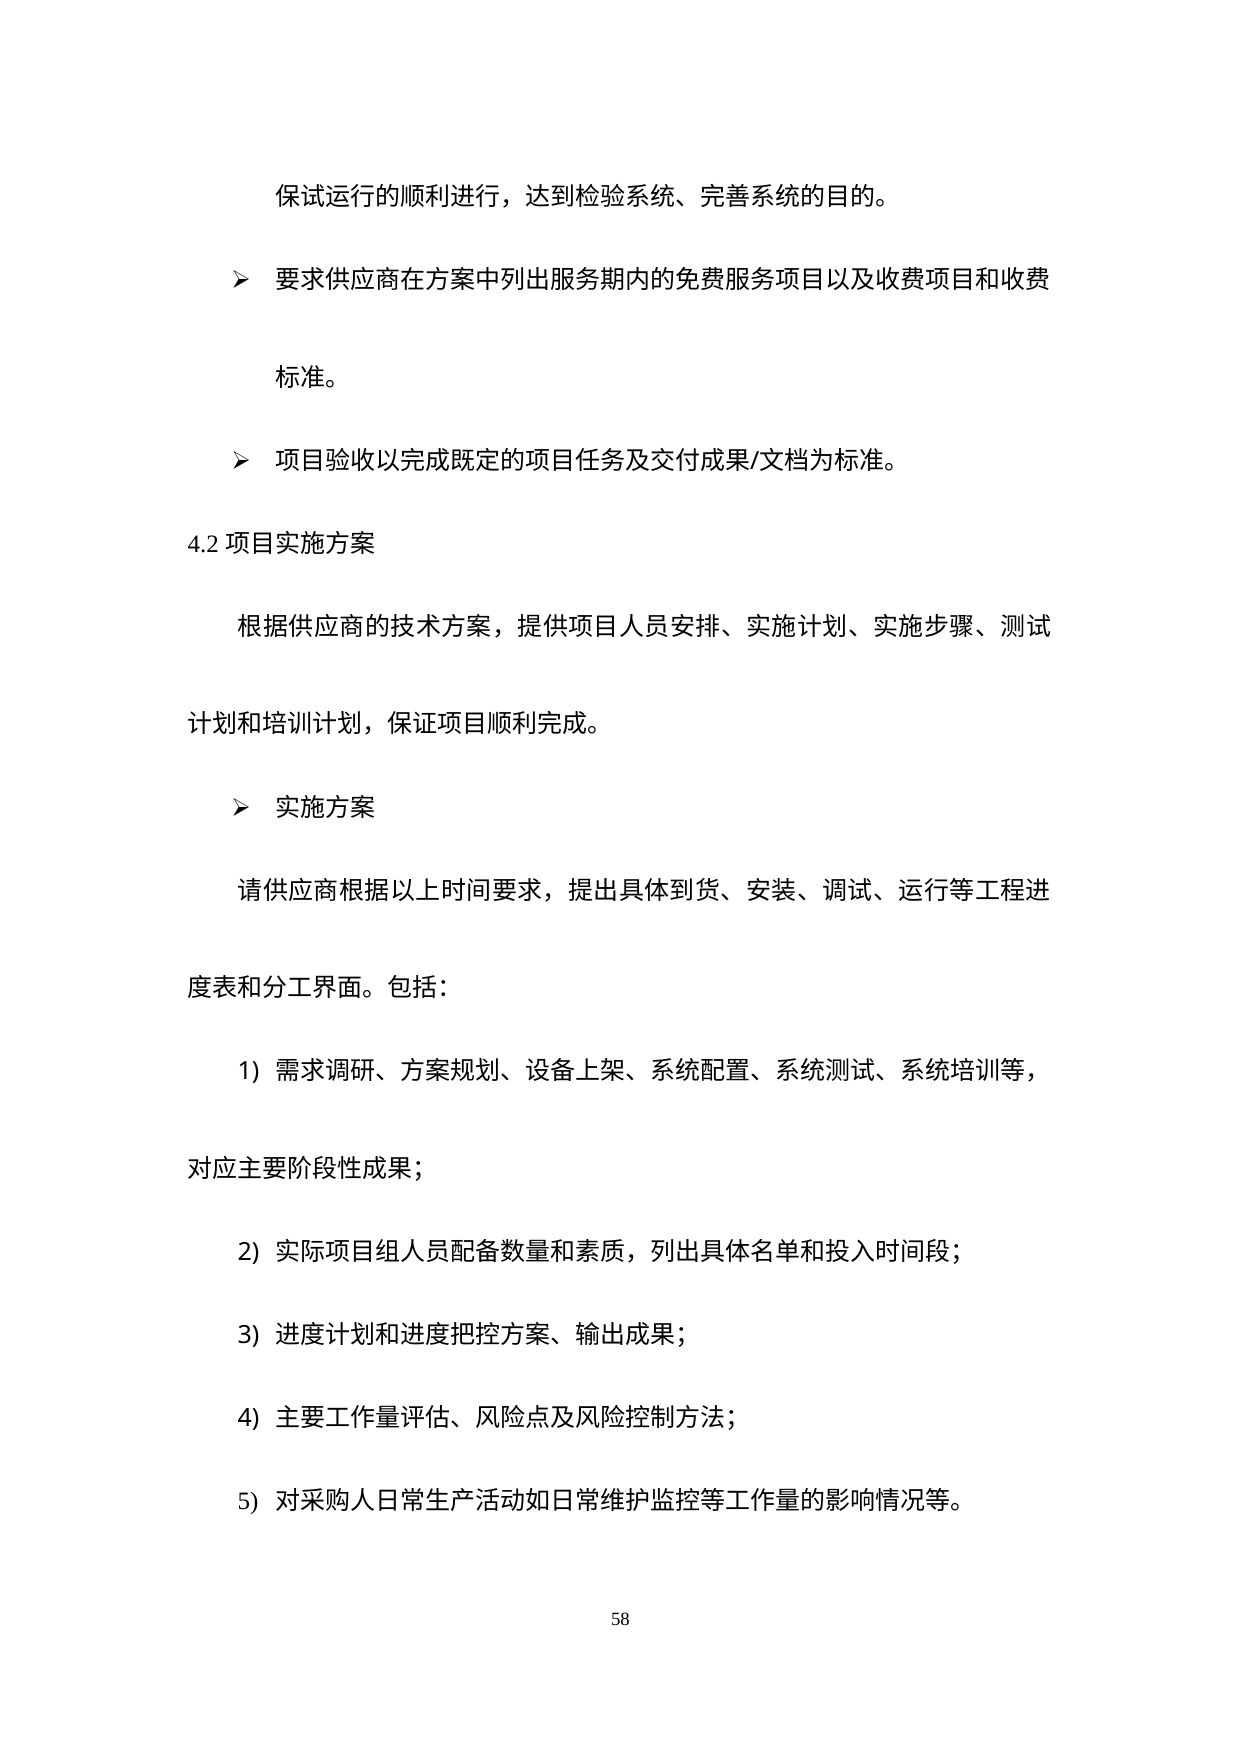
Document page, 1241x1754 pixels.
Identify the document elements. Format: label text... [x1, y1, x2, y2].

text 根据供应商的技术方案，提供项目人员安排、实施计划、实施步骤、测试计划和培训计划，保证项目顺利完成。 [187, 592, 1053, 754]
text 4.2 项目实施方案 [187, 509, 1053, 574]
list 实施方案 [231, 773, 1053, 838]
list 要求供应商在方案中列出服务期内的免费服务项目以及收费项目和收费标准。 [231, 245, 1053, 408]
list 对采购人日常生产活动如日常维护监控等工作量的影响情况等。 [187, 1466, 1053, 1531]
list 进度计划和进度把控方案、输出成果； [187, 1300, 1053, 1365]
text 请供应商根据以上时间要求，提出具体到货、安装、调试、运行等工程进度表和分工界面。包括： [187, 856, 1053, 1018]
list 项目验收以完成既定的项目任务及交付成果/文档为标准。 [231, 426, 1053, 491]
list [231, 162, 1053, 227]
list 需求调研、方案规划、设备上架、系统配置、系统测试、系统培训等，对应主要阶段性成果； [187, 1036, 1053, 1199]
list 主要工作量评估、风险点及风险控制方法； [187, 1383, 1053, 1448]
list 实际项目组人员配备数量和素质，列出具体名单和投入时间段； [187, 1217, 1053, 1282]
